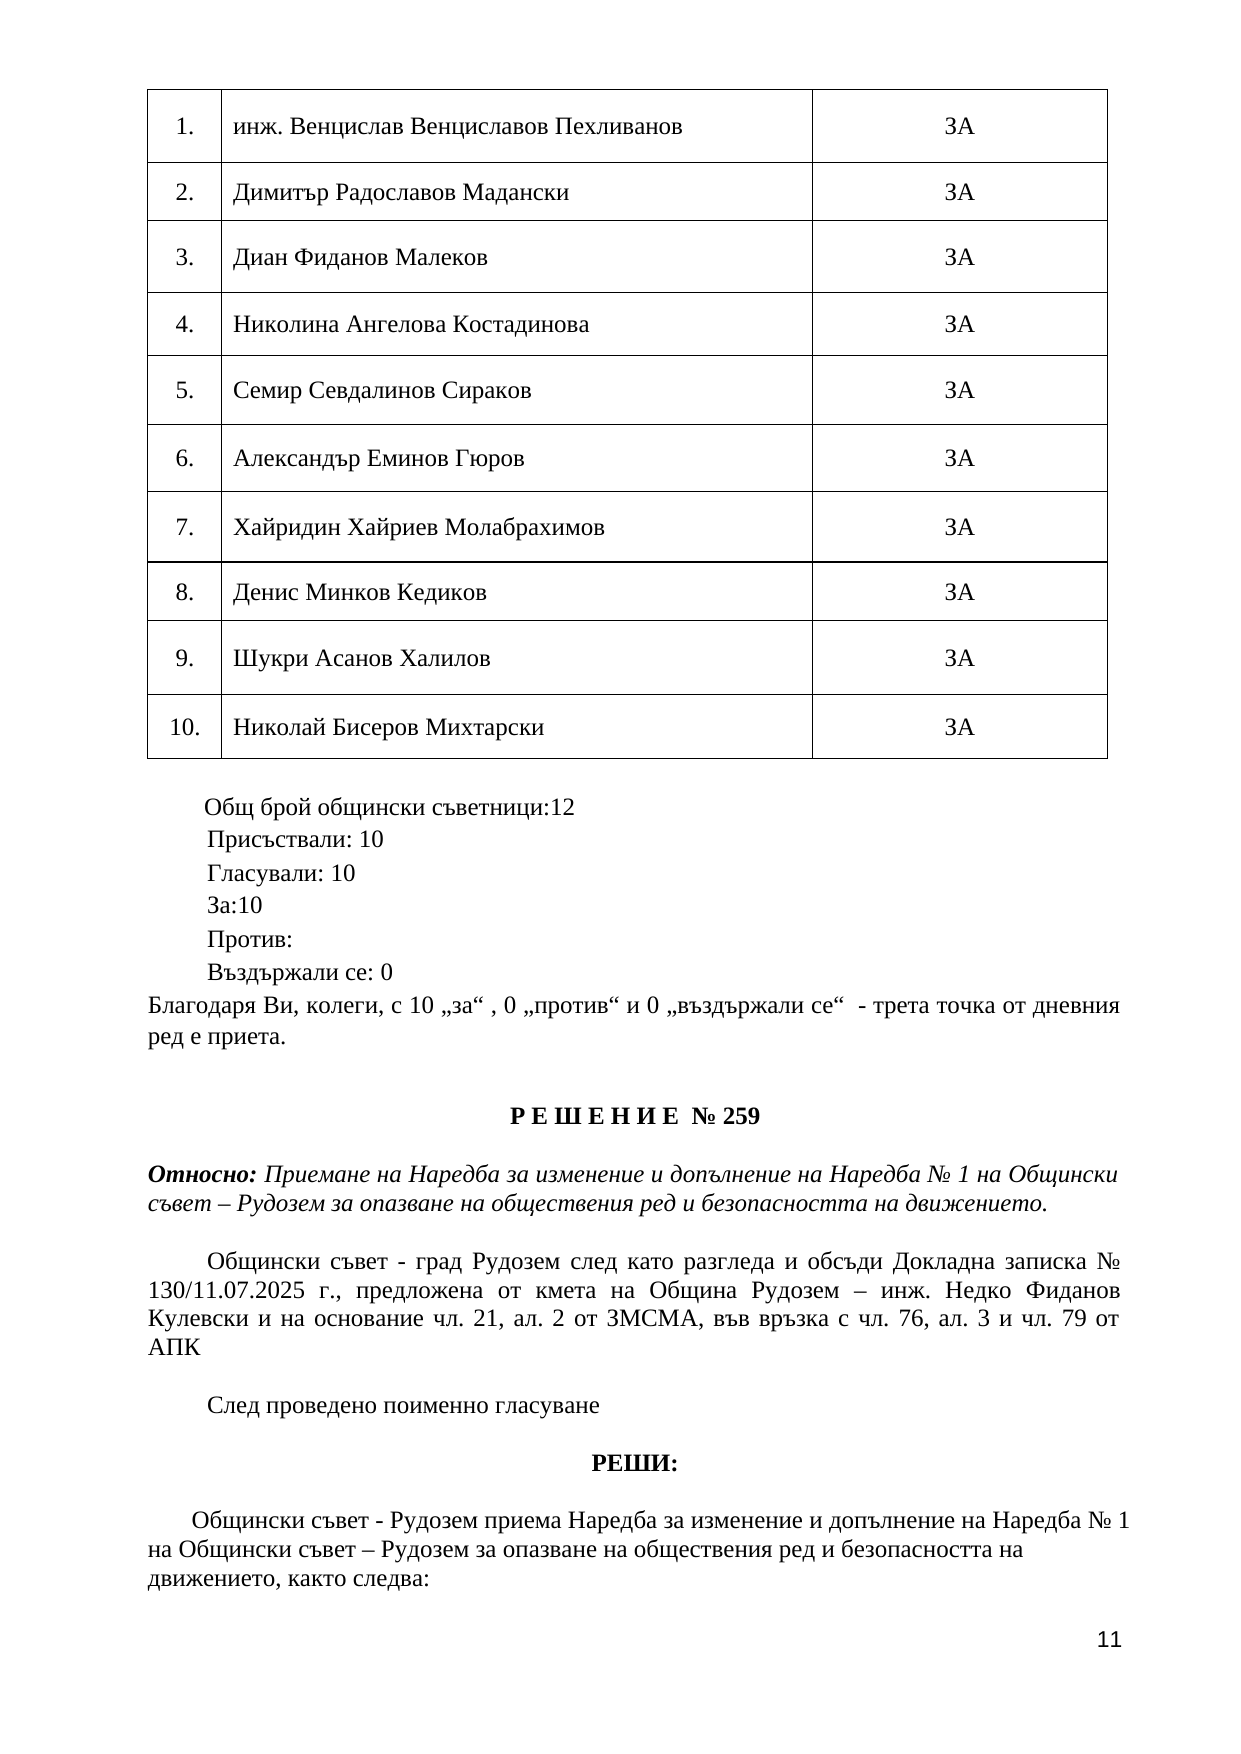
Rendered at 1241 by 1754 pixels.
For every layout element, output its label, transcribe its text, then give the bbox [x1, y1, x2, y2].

table_cell ЗА [813, 221, 1107, 292]
table_cell 3. [148, 221, 221, 292]
text Присъствали: 10 [148, 824, 1122, 853]
table_cell ЗА [813, 163, 1107, 219]
text Общ брой общински съветници:12 [148, 792, 1122, 820]
table_cell инж. Венцислав Венциславов Пехливанов [222, 90, 812, 162]
table_cell ЗА [813, 621, 1107, 694]
table_cell 10. [148, 695, 221, 757]
table_cell 7. [148, 492, 221, 561]
table_cell 2. [148, 163, 221, 219]
text РЕШИ: [148, 1448, 1122, 1477]
text Против: [148, 924, 1122, 952]
table_cell Александър Еминов Гюров [222, 425, 812, 491]
table_cell 9. [148, 621, 221, 694]
table_cell 8. [148, 563, 221, 620]
table_cell Диан Фиданов Малеков [222, 221, 812, 292]
table_cell ЗА [813, 293, 1107, 355]
table_cell ЗА [813, 492, 1107, 561]
text За:10 [148, 891, 1122, 919]
table_cell Хайридин Хайриев Молабрахимов [222, 492, 812, 561]
text Общински съвет - Рудозем приема Наредба за изменение и допълнение на Наредба № 1 на Общински съвет – Рудозем за опазване на обществения ред и безопасността на движението, както следва: [148, 1506, 1133, 1592]
text Гласували: 10 [148, 858, 1122, 886]
table_cell 4. [148, 293, 221, 355]
table_cell ЗА [813, 695, 1107, 757]
text Относно: Приeмане на Наредба за изменение и допълнение на Наредба № 1 на Общински съвет – Рудозем за опазване на обществения ред и безопасността на движението. [148, 1159, 1122, 1217]
table_cell ЗА [813, 425, 1107, 491]
table_cell Денис Минков Кедиков [222, 563, 812, 620]
text Общински съвет - град Рудозем след като разгледа и обсъди Докладна записка № 130/11.07.2025 г., предложена от кмета на Община Рудозем – инж. Недко Фиданов Кулевски и на основание чл. 21, ал. 2 от ЗМСМА, във връзка с чл. 76, ал. 3 и чл. 79 от АПК [148, 1246, 1122, 1361]
table_cell Николина Ангелова Костадинова [222, 293, 812, 355]
table_cell Димитър Радославов Мадански [222, 163, 812, 219]
table_cell ЗА [813, 90, 1107, 162]
table_cell Шукри Асанов Халилов [222, 621, 812, 694]
table_cell Николай Бисеров Михтарски [222, 695, 812, 757]
text Благодаря Ви, колеги, с 10 „за“ , 0 „против“ и 0 „въздържали се“ - трета точка от дневния ред е приета. [148, 990, 1122, 1049]
table_cell Семир Севдалинов Сираков [222, 356, 812, 424]
table_cell 5. [148, 356, 221, 424]
table_cell 6. [148, 425, 221, 491]
table_cell 1. [148, 90, 221, 162]
table_cell ЗА [813, 563, 1107, 620]
text Въздържали се: 0 [148, 957, 1122, 985]
text Р Е Ш Е Н И Е № 259 [148, 1101, 1122, 1130]
table_cell ЗА [813, 356, 1107, 424]
text След проведено поименно гласуване [148, 1390, 1122, 1419]
